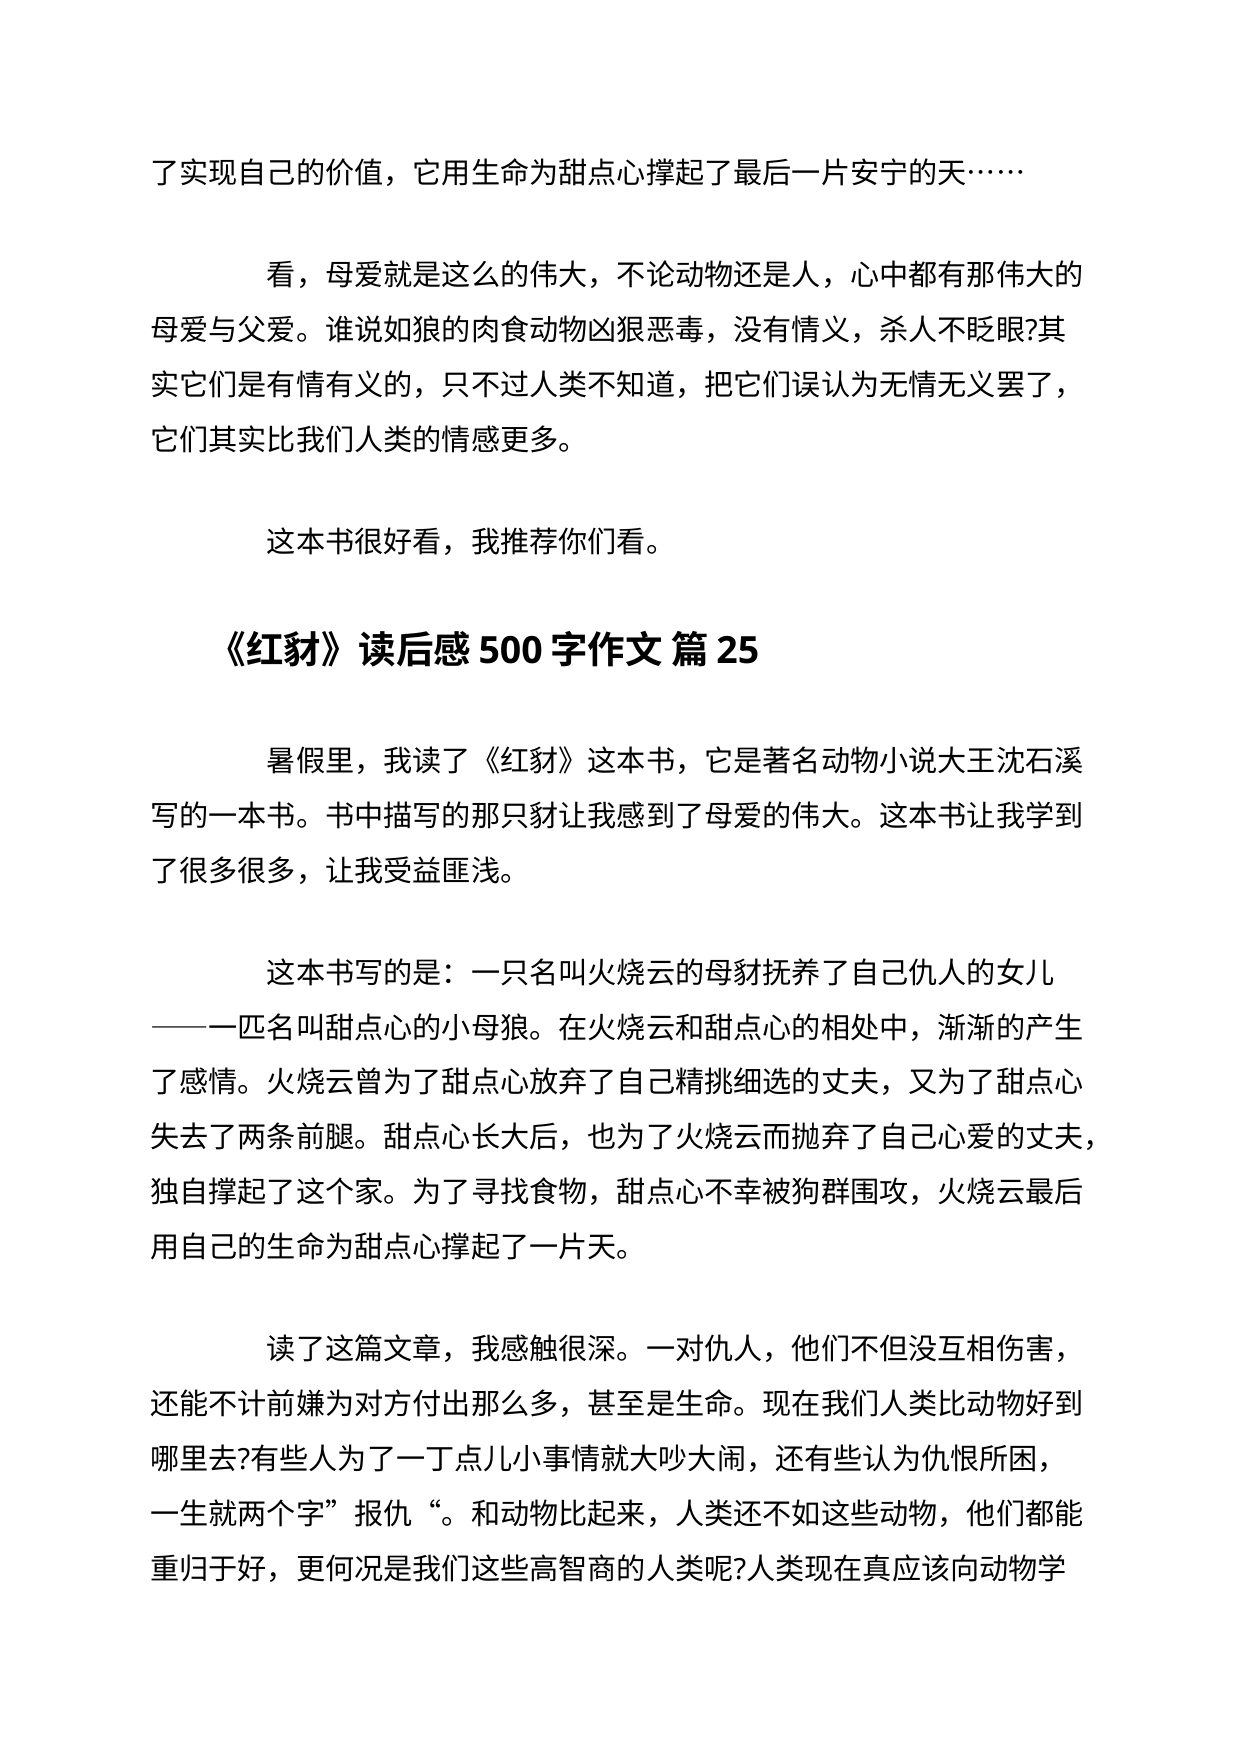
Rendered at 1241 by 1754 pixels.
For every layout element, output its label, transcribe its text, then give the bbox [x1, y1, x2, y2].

text 看，母爱就是这么的伟大，不论动物还是人，心中都有那伟大的母爱与父爱。谁说如狼的肉食动物凶狠恶毒，没有情义，杀人不眨眼?其实它们是有情有义的，只不过人类不知道，把它们误认为无情无义罢了，它们其实比我们人类的情感更多。 [150, 252, 1090, 459]
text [150, 150, 1090, 192]
text 这本书写的是：一只名叫火烧云的母豺抚养了自己仇人的女儿——一匹名叫甜点心的小母狼。在火烧云和甜点心的相处中，渐渐的产生了感情。火烧云曾为了甜点心放弃了自己精挑细选的丈夫，又为了甜点心失去了两条前腿。甜点心长大后，也为了火烧云而抛弃了自己心爱的丈夫，独自撑起了这个家。为了寻找食物，甜点心不幸被狗群围攻，火烧云最后用自己的生命为甜点心撑起了一片天。 [150, 949, 1090, 1266]
text 《红豺》读后感500字作文 篇25 [150, 620, 1090, 674]
text 这本书很好看，我推荐你们看。 [150, 518, 1090, 561]
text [150, 1326, 1090, 1588]
text 暑假里，我读了《红豺》这本书，它是著名动物小说大王沈石溪写的一本书。书中描写的那只豺让我感到了母爱的伟大。这本书让我学到了很多很多，让我受益匪浅。 [150, 738, 1090, 890]
